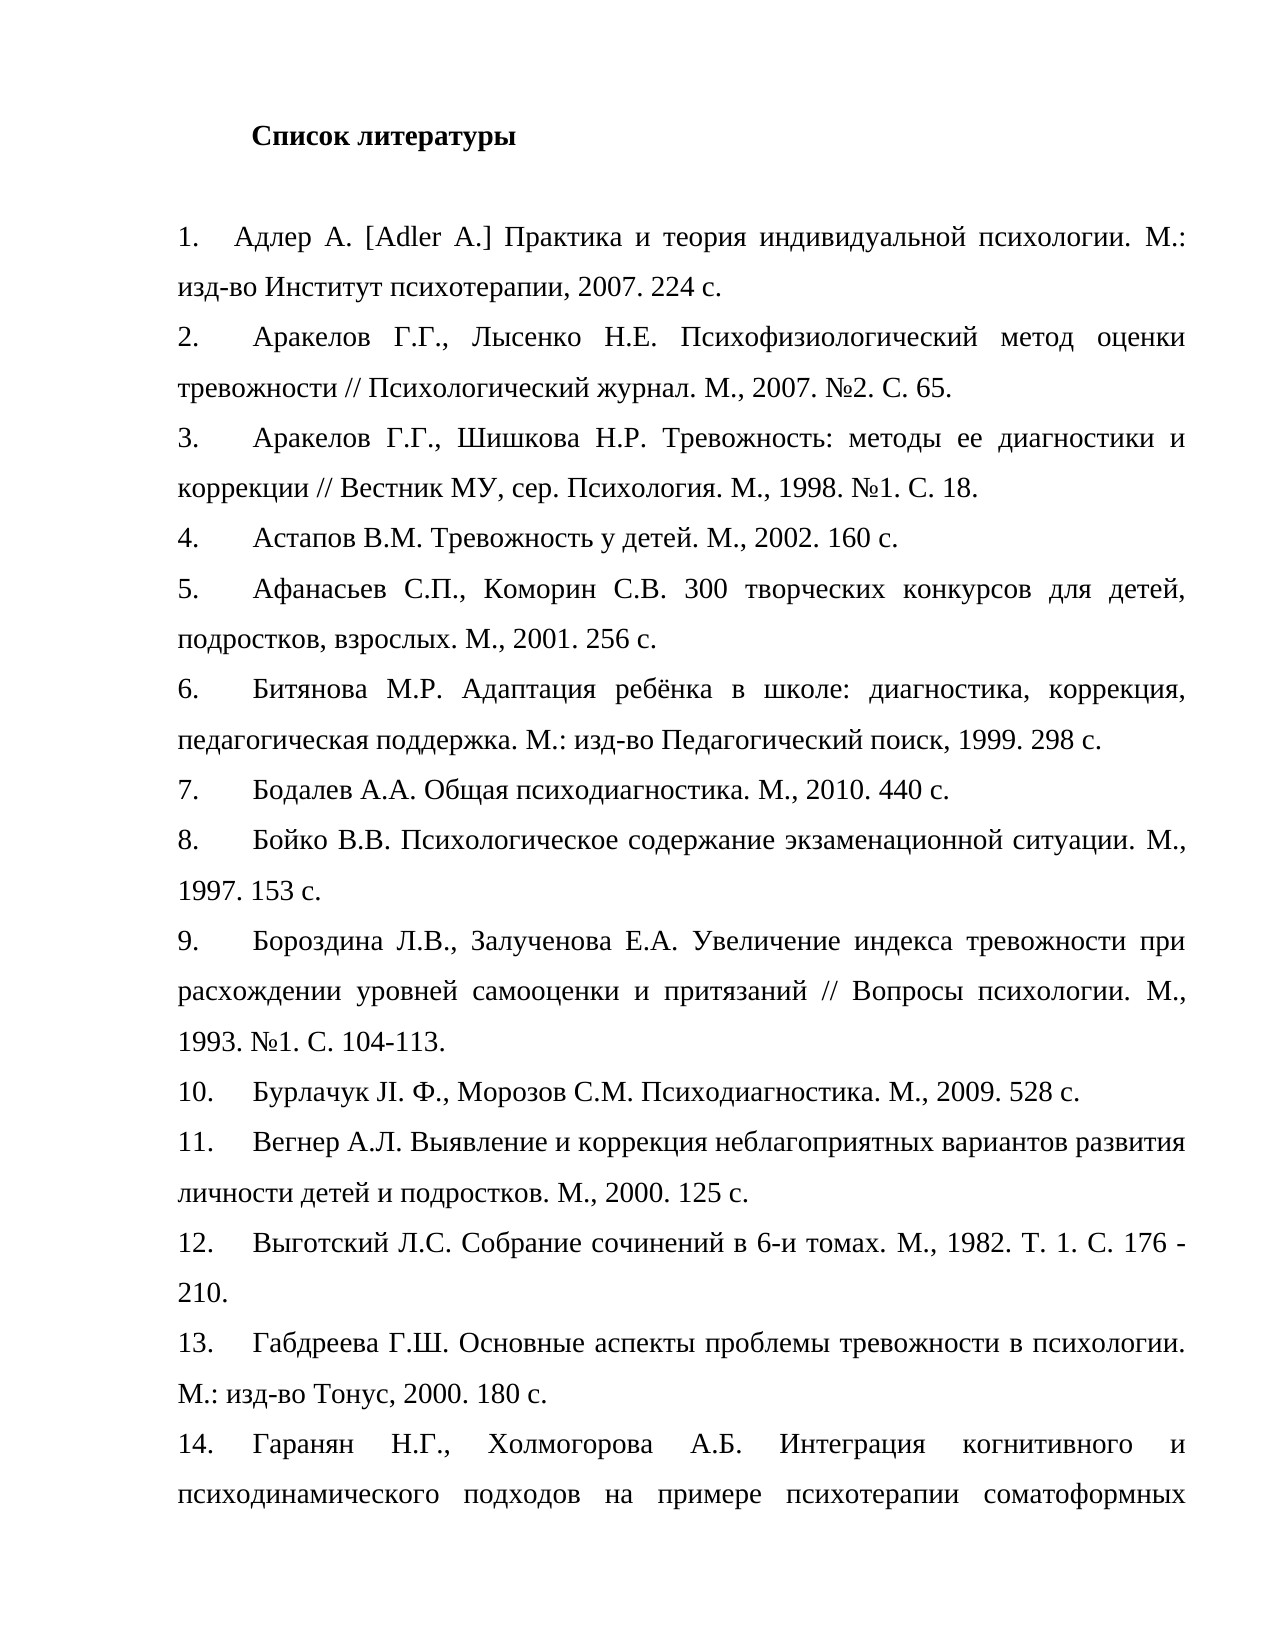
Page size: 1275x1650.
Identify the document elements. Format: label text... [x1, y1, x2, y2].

text 7. Бодалев А.А. Общая психодиагностика. М., 2010. 440 с. [177, 772, 1186, 806]
text 6. Битянова М.Р. Адаптация ребёнка в школе: диагностика, коррекция, педагогическая поддержка. М.: изд-во Педагогический поиск, 1999. 298 с. [177, 672, 1186, 755]
text 8. Бойко В.В. Психологическое содержание экзаменационной ситуации. М., 1997. 153 с. [177, 822, 1186, 906]
text 4. Астапов В.М. Тревожность у детей. М., 2002. 160 с. [177, 521, 1186, 554]
text 5. Афанасьев С.П., Коморин С.В. 300 творческих конкурсов для детей, подростков, взрослых. М., 2001. 256 с. [177, 571, 1186, 655]
text 3. Аракелов Г.Г., Шишкова Н.Р. Тревожность: методы ее диагностики и коррекции // Вестник МУ, сер. Психология. М., 1998. №1. С. 18. [177, 420, 1186, 504]
text 10. Бурлачук JI. Ф., Морозов С.М. Психодиагностика. М., 2009. 528 с. [177, 1074, 1186, 1108]
text 13. Габдреева Г.Ш. Основные аспекты проблемы тревожности в психологии. М.: изд-во Тонус, 2000. 180 с. [177, 1326, 1186, 1409]
text 11. Вегнер А.Л. Выявление и коррекция неблагоприятных вариантов развития личности детей и подростков. М., 2000. 125 с. [177, 1124, 1186, 1208]
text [177, 1426, 1186, 1510]
text 9. Бороздина Л.В., Залученова Е.А. Увеличение индекса тревожности при расхождении уровней самооценки и притязаний // Вопросы психологии. М., 1993. №1. С. 104-113. [177, 923, 1186, 1057]
text 1. Адлер А. [Adler A.] Практика и теория индивидуальной психологии. М.: изд-во Институт психотерапии, 2007. 224 с. [177, 219, 1186, 303]
text 12. Выготский Л.С. Собрание сочинений в 6-и томах. М., 1982. Т. 1. С. 176 - 210. [177, 1225, 1186, 1309]
text Список литературы [177, 118, 1186, 152]
text 2. Аракелов Г.Г., Лысенко Н.Е. Психофизиологический метод оценки тревожности // Психологический журнал. М., 2007. №2. С. 65. [177, 319, 1186, 403]
